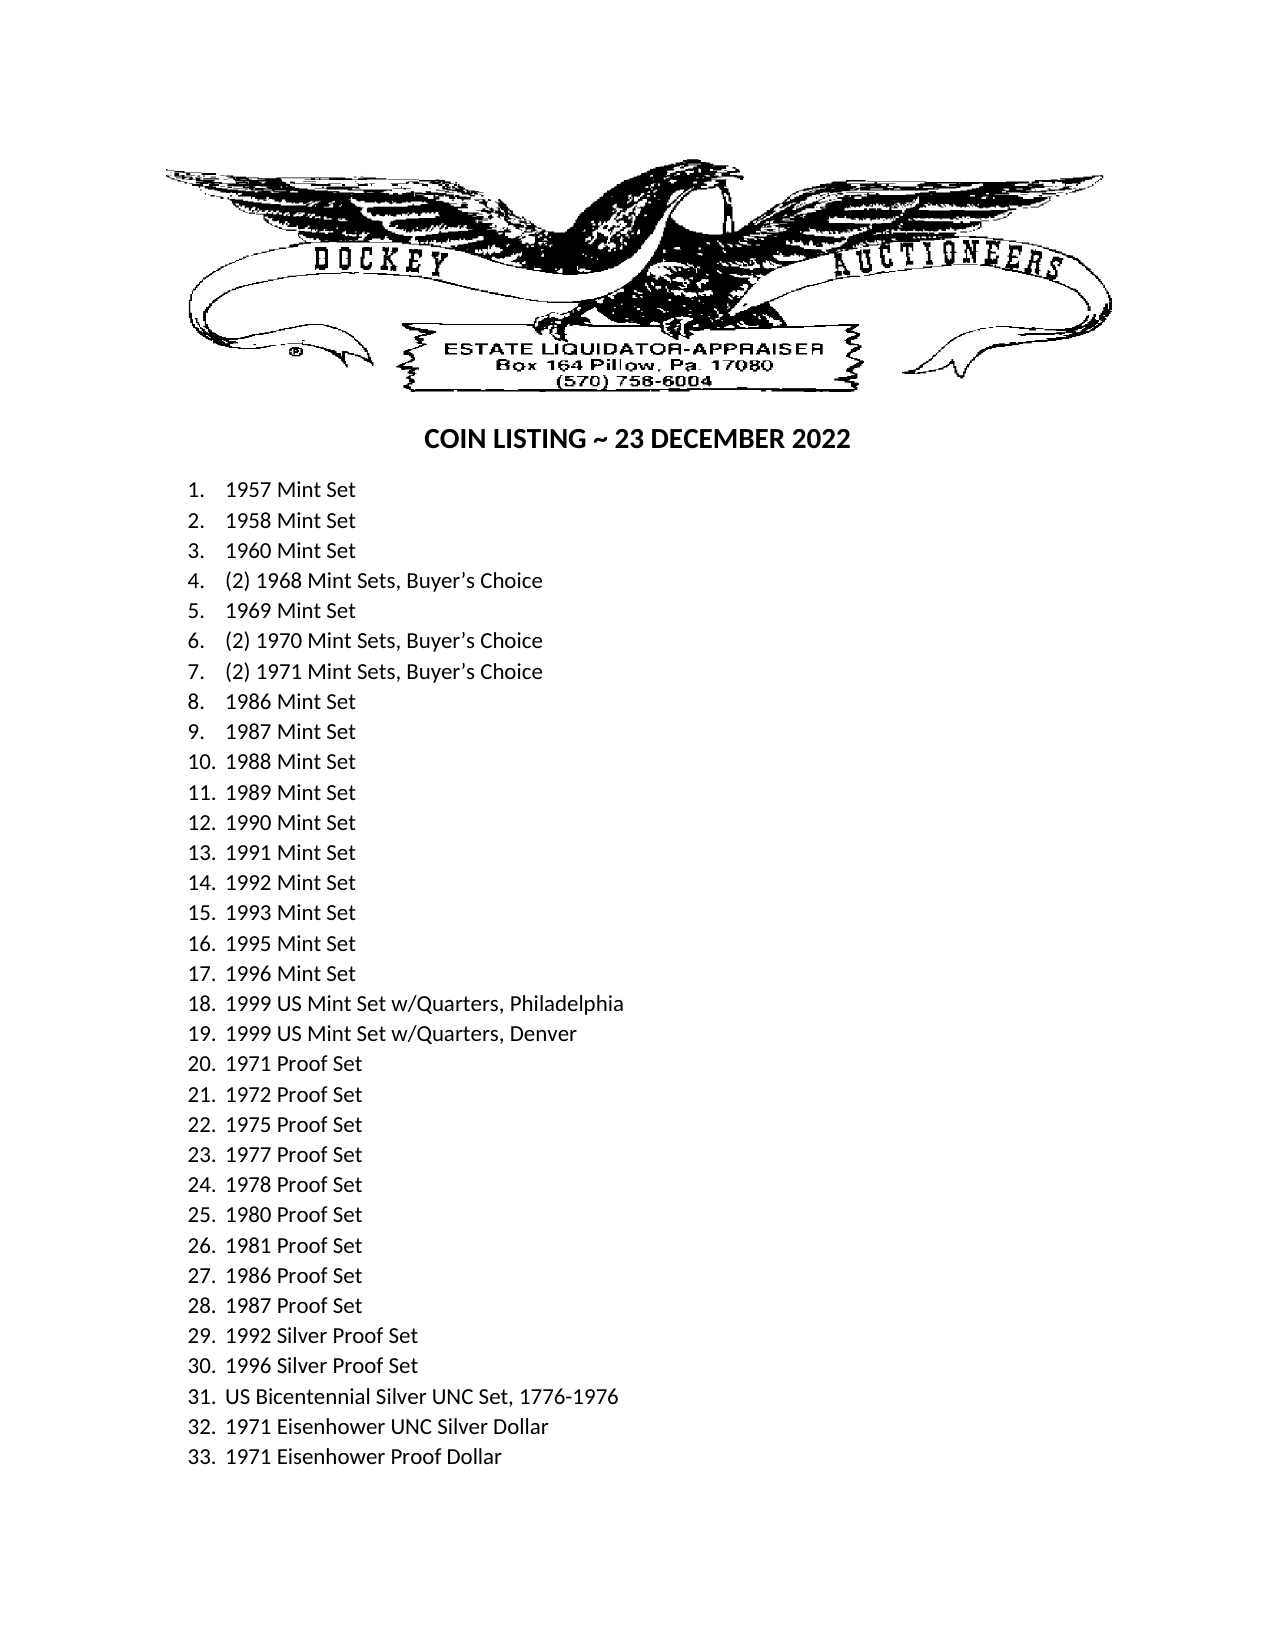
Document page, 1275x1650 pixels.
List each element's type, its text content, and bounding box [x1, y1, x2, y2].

list US Bicentennial Silver UNC Set, 1776-1976 [187, 1382, 1125, 1410]
list (2) 1971 Mint Sets, Buyer’s Choice [187, 657, 1125, 685]
list 1990 Mint Set [187, 808, 1125, 836]
list 1993 Mint Set [187, 898, 1125, 926]
list 1995 Mint Set [187, 929, 1125, 957]
list 1986 Proof Set [187, 1261, 1125, 1289]
list 1989 Mint Set [187, 778, 1125, 806]
list 1971 Eisenhower UNC Silver Dollar [187, 1412, 1125, 1440]
list 1960 Mint Set [187, 536, 1125, 564]
list 1987 Mint Set [187, 717, 1125, 745]
list 1986 Mint Set [187, 687, 1125, 715]
list 1992 Silver Proof Set [187, 1321, 1125, 1349]
text COIN LISTING ~ 23 DECEMBER 2022 [150, 420, 1125, 456]
list 1999 US Mint Set w/Quarters, Philadelphia [187, 989, 1125, 1017]
list 1969 Mint Set [187, 596, 1125, 624]
list 1972 Proof Set [187, 1080, 1125, 1108]
list 1975 Proof Set [187, 1110, 1125, 1138]
list 1992 Mint Set [187, 868, 1125, 896]
list 1999 US Mint Set w/Quarters, Denver [187, 1019, 1125, 1047]
picture [150, 150, 1125, 402]
list 1958 Mint Set [187, 506, 1125, 534]
list 1971 Proof Set [187, 1049, 1125, 1077]
list 1991 Mint Set [187, 838, 1125, 866]
list 1981 Proof Set [187, 1231, 1125, 1259]
list (2) 1968 Mint Sets, Buyer’s Choice [187, 566, 1125, 594]
list 1980 Proof Set [187, 1201, 1125, 1228]
list 1988 Mint Set [187, 747, 1125, 775]
list 1957 Mint Set [187, 476, 1125, 503]
list 1977 Proof Set [187, 1140, 1125, 1168]
list 1971 Eisenhower Proof Dollar [187, 1442, 1125, 1470]
list 1978 Proof Set [187, 1170, 1125, 1198]
list (2) 1970 Mint Sets, Buyer’s Choice [187, 627, 1125, 654]
list 1996 Silver Proof Set [187, 1352, 1125, 1379]
list 1996 Mint Set [187, 959, 1125, 987]
list 1987 Proof Set [187, 1291, 1125, 1319]
